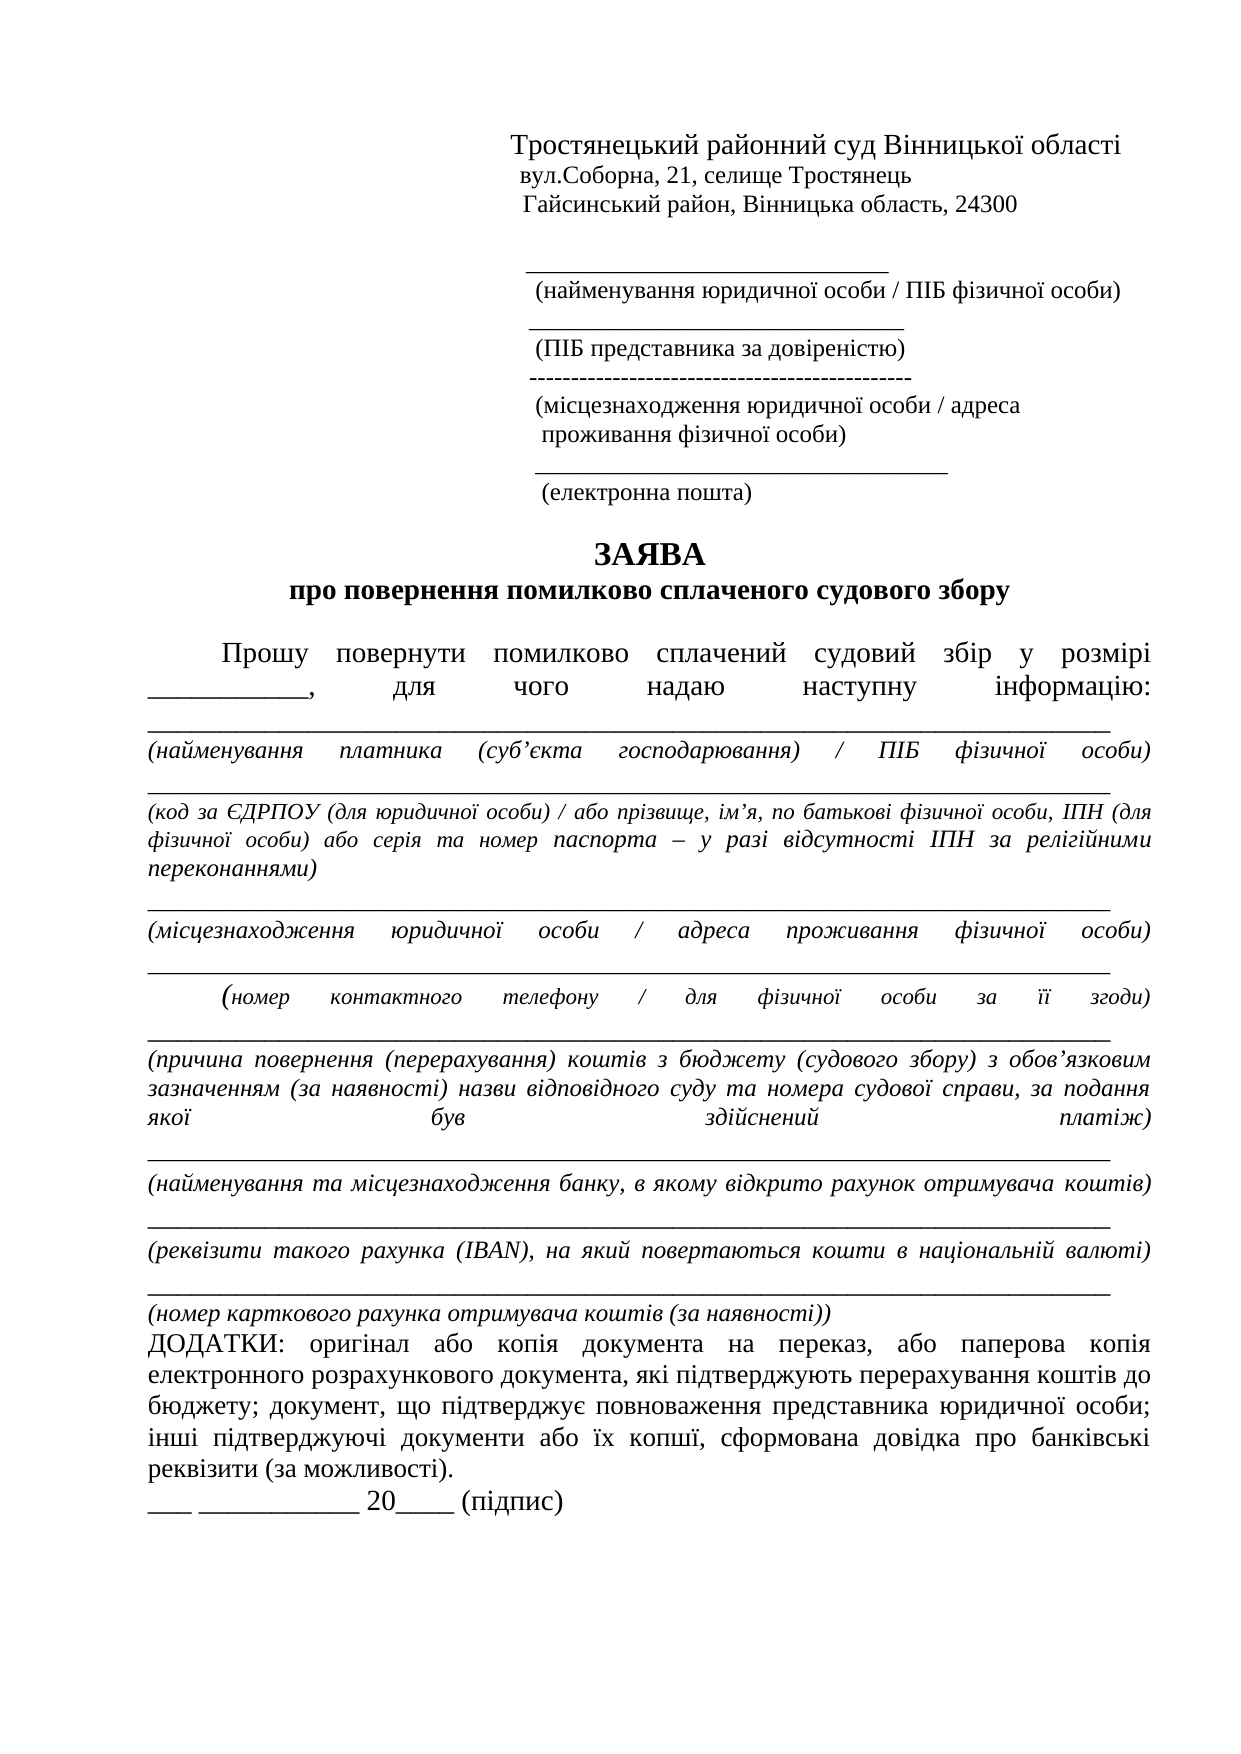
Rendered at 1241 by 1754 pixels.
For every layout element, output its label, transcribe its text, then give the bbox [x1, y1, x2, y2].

text Гайсинський район, Вінницька область, 24300 [148, 189, 1152, 218]
text проживання фізичної особи) [148, 419, 1152, 448]
text ______________________________ [148, 304, 1152, 333]
text Тростянецький районний суд Вінницької області [148, 127, 1152, 160]
text вул.Соборна, 21, селище Тростянець [148, 160, 1152, 189]
text (номер контактного телефону / для фізичної особи за її згоди) __________________________________________________________________ (причина повернення (перерахування) коштів з бюджету (судового збору) з обов’язковим зазначенням (за наявності) назви відповідного суду та номера судової справи, за подання якої був здійснений платіж) _____________________________________________________________________________ (найменування та місцезнаходження банку, в якому відкрито рахунок отримувача коштів) __________________________________________________________________ (реквізити такого рахунка (IBAN), на який повертаються кошти в національній валюті) __________________________________________________________________ (номер карткового рахунка отримувача коштів (за наявності)) [148, 977, 1152, 1327]
text ---------------------------------------------- [148, 362, 1152, 390]
text (місцезнаходження юридичної особи / адреса [148, 390, 1152, 419]
text (електронна пошта) [148, 477, 1152, 505]
text ___ ___________ 20____ (підпис) [148, 1483, 1152, 1516]
text ЗАЯВА [148, 534, 1152, 572]
text (найменування юридичної особи / ПІБ фізичної особи) [148, 275, 1152, 304]
text _____________________________ [148, 247, 1152, 275]
text Прошу повернути помилково сплачений судовий збір у розмірі ___________, для чого надаю наступну інформацію: __________________________________________________________________ (найменування платника (суб’єкта господарювання) / ПІБ фізичної особи) _____________________________________________________________________________ [148, 635, 1152, 798]
text про повернення помилково сплаченого судового збору [148, 572, 1152, 606]
text (ПІБ представника за довіреністю) [148, 333, 1152, 362]
text ДОДАТКИ: оригінал або копія документа на переказ, або паперова копія електронного розрахункового документа, які підтверджують перерахування коштів до бюджету; документ, що підтверджує повноваження представника юридичної особи; інші підтверджуючі документи або їх копшї, сформована довідка про банківські реквізити (за можливості). [148, 1327, 1152, 1483]
text _________________________________ [148, 448, 1152, 477]
text (код за ЄДРПОУ (для юридичної особи) / або прізвище, ім’я, по батькові фізичної особи, ІПН (для фізичної особи) або серія та номер паспорта – у разі відсутності ІПН за релігійними переконаннями) _____________________________________________________________________________ (місцезнаходження юридичної особи / адреса проживання фізичної особи) _____________________________________________________________________________ [148, 798, 1152, 977]
